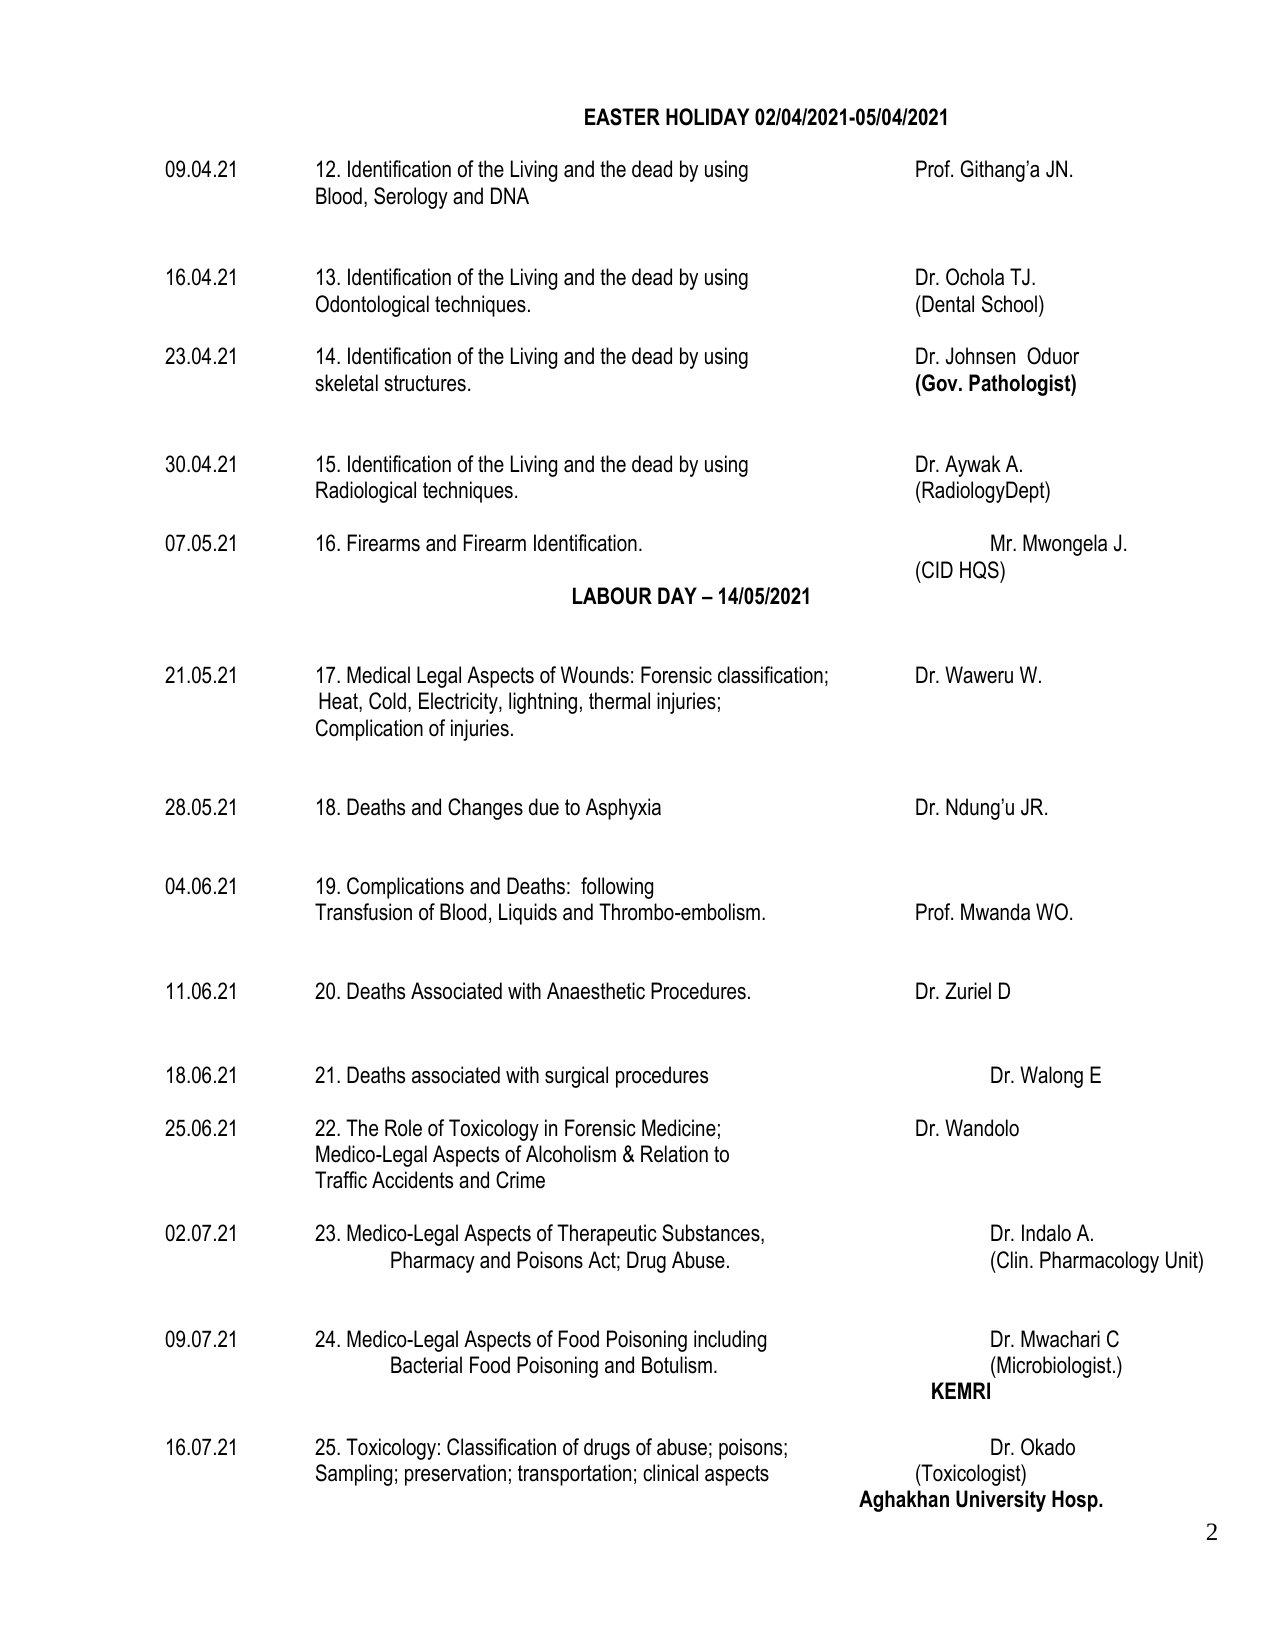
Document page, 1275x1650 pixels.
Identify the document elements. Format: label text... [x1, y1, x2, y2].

text 02.07.21 23. Medico-Legal Aspects of Therapeutic Substances, Dr. Indalo A. Pharmacy and Poisons Act; Drug Abuse. (Clin. Pharmacology Unit) [165, 1220, 1218, 1273]
text 16.04.21 13. Identification of the Living and the dead by using Dr. Ochola TJ. [165, 264, 1218, 291]
text 09.04.21 12. Identification of the Living and the dead by using Prof. Githang’a JN. [165, 156, 1218, 183]
text 07.05.21 16. Firearms and Firearm Identification. Mr. Mwongela J. [165, 530, 1218, 557]
text Aghakhan University Hosp. [165, 1486, 1218, 1512]
text 28.05.21 18. Deaths and Changes due to Asphyxia Dr. Ndung’u JR. [165, 794, 1218, 820]
text skeletal structures. (Gov. Pathologist) [165, 370, 1218, 396]
text 11.06.21 20. Deaths Associated with Anaesthetic Procedures. Dr. Zuriel D [165, 978, 1218, 1004]
text Sampling; preservation; transportation; clinical aspects (Toxicologist) [165, 1460, 1218, 1486]
text 21.05.21 17. Medical Legal Aspects of Wounds: Forensic classification; Dr. Waweru W. Heat, Cold, Electricity, lightning, thermal injuries; [165, 662, 1218, 715]
text KEMRI [165, 1378, 1218, 1405]
text Transfusion of Blood, Liquids and Thrombo-embolism. Prof. Mwanda WO. [165, 899, 1218, 926]
text LABOUR DAY – 14/05/2021 [165, 583, 1218, 609]
text EASTER HOLIDAY 02/04/2021-05/04/2021 [240, 104, 1218, 130]
text Radiological techniques. (RadiologyDept) [240, 477, 1218, 504]
text 18.06.21 21. Deaths associated with surgical procedures Dr. Walong E [165, 1062, 1218, 1088]
text 09.07.21 24. Medico-Legal Aspects of Food Poisoning including Dr. Mwachari C Bacterial Food Poisoning and Botulism. (Microbiologist.) [165, 1326, 1218, 1378]
text 30.04.21 15. Identification of the Living and the dead by using Dr. Aywak A. [165, 451, 1218, 477]
text Blood, Serology and DNA [240, 183, 1218, 209]
text 16.07.21 25. Toxicology: Classification of drugs of abuse; poisons; Dr. Okado [165, 1433, 1218, 1460]
text Medico-Legal Aspects of Alcoholism & Relation to [165, 1141, 1218, 1167]
text (CID HQS) [165, 557, 1218, 583]
text 23.04.21 14. Identification of the Living and the dead by using Dr. Johnsen Oduor [165, 343, 1218, 370]
text 04.06.21 19. Complications and Deaths: following [165, 873, 1218, 899]
text 25.06.21 22. The Role of Toxicology in Forensic Medicine; Dr. Wandolo [165, 1115, 1218, 1141]
text Complication of injuries. [165, 715, 1218, 741]
text Traffic Accidents and Crime [240, 1167, 1218, 1194]
text Odontological techniques. (Dental School) [240, 291, 1218, 317]
